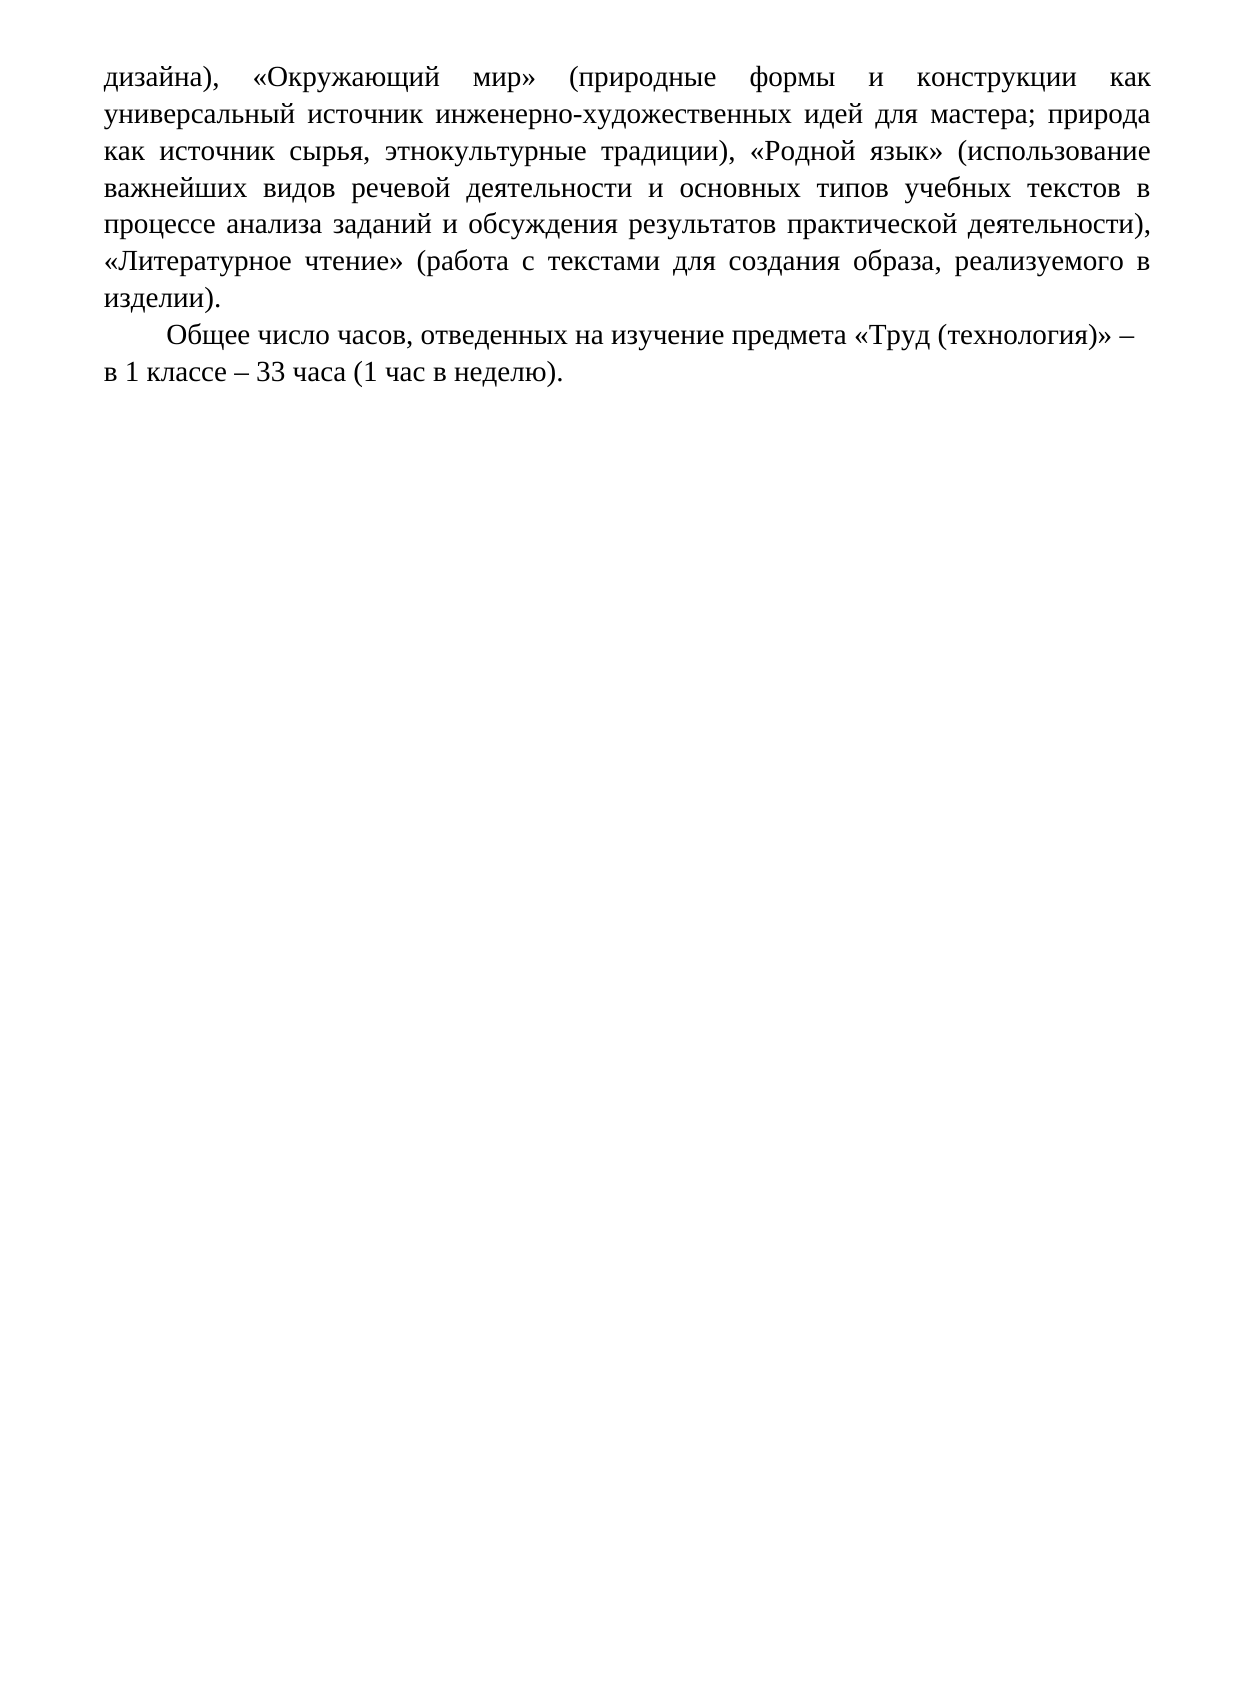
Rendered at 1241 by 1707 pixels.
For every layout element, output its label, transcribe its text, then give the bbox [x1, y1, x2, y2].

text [103, 59, 1152, 314]
text Общее число часов, отведенных на изучение предмета «Труд (технология)» – в 1 классе – 33 часа (1 час в неделю). [103, 317, 1152, 388]
